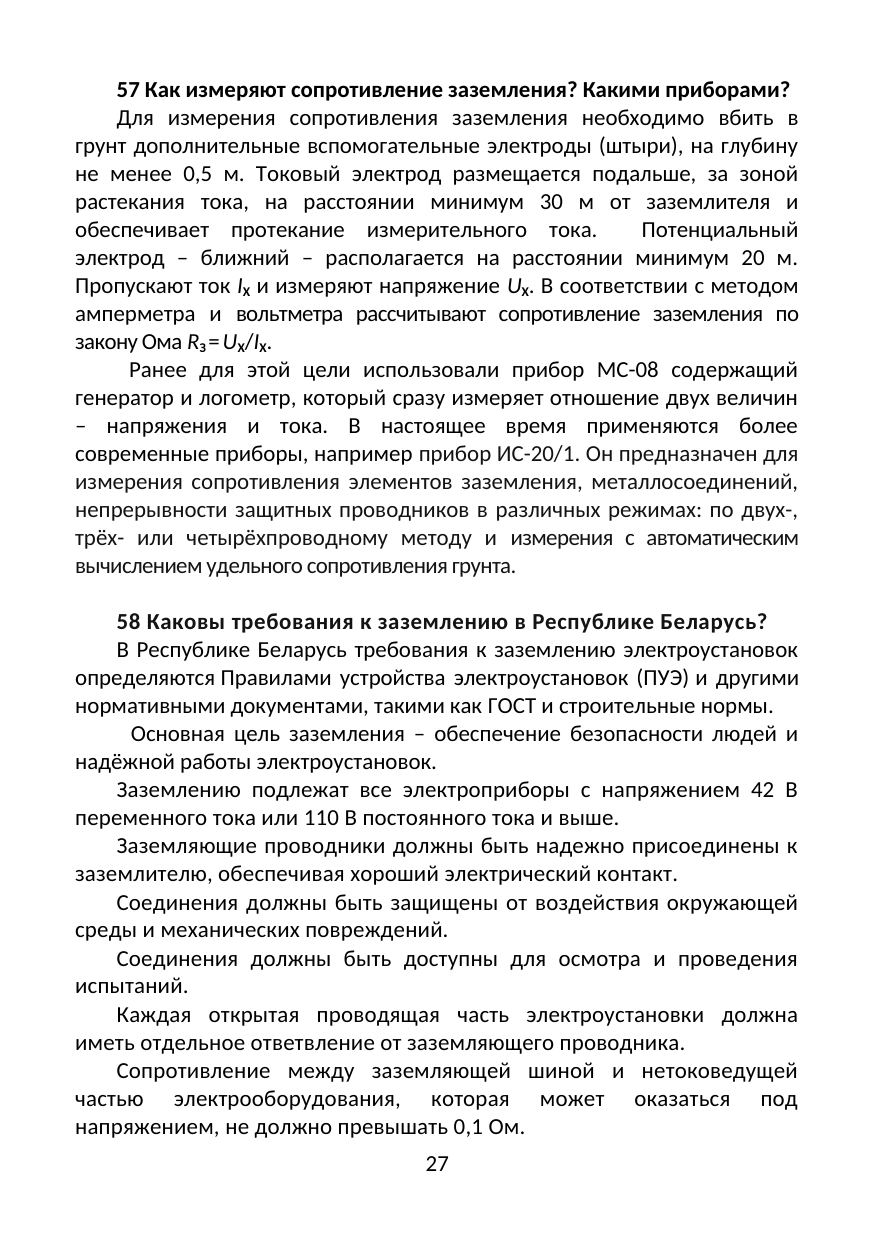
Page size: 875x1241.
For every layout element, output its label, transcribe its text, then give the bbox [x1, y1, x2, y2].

text Ранее для этой цели использовали прибор МС-08 содержащий генератор и логометр, который сразу измеряет отношение двух величин – напряжения и тока. В настоящее время применяются более современные приборы, например прибор ИС-20/1. Он предназначен для измерения сопротивления элементов заземления, металлосоединений, непрерывности защитных проводников в различных режимах: по двух-, трёх- или четырёхпроводному методу и измерения с автоматическим вычислением удельного сопротивления грунта. [75, 355, 799, 579]
text Заземлению подлежат все электроприборы с напряжением 42 В переменного тока или 110 В постоянного тока и выше. [75, 776, 799, 832]
text 58 Каковы требования к заземлению в Республике Беларусь? [75, 607, 799, 635]
text Основная цель заземления – обеспечение безопасности людей и надёжной работы электроустановок. [75, 719, 799, 776]
text Заземляющие проводники должны быть надежно присоединены к заземлителю, обеспечивая хороший электрический контакт. [75, 832, 799, 888]
text Каждая открытая проводящая часть электроустановки должна иметь отдельное ответвление от заземляющего проводника. [75, 1000, 799, 1056]
text Соединения должны быть доступны для осмотра и проведения испытаний. [75, 944, 799, 1000]
text 57 Как измеряют сопротивление заземления? Какими приборами? [75, 75, 799, 103]
text Соединения должны быть защищены от воздействия окружающей среды и механических повреждений. [75, 888, 799, 944]
text Для измерения сопротивления заземления необходимо вбить в грунт дополнительные вспомогательные электроды (штыри), на глубину не менее 0,5 м. Токовый электрод размещается подальше, за зоной растекания тока, на расстоянии минимум 30 м от заземлителя и обеспечивает протекание измерительного тока. Потенциальный электрод – ближний – располагается на расстоянии минимум 20 м. Пропускают ток IX и измеряют напряжение UX. В соответствии с методом амперметра и вольтметра рассчитывают сопротивление заземления по закону Ома RЗ = UX/IX. [75, 103, 799, 355]
text В Республике Беларусь требования к заземлению электроустановок определяются Правилами устройства электроустановок (ПУЭ) и другими нормативными документами, такими как ГОСТ и строительные нормы. [75, 635, 799, 719]
text Сопротивление между заземляющей шиной и нетоковедущей частью электрооборудования, которая может оказаться под напряжением, не должно превышать 0,1 Ом. [75, 1056, 799, 1140]
